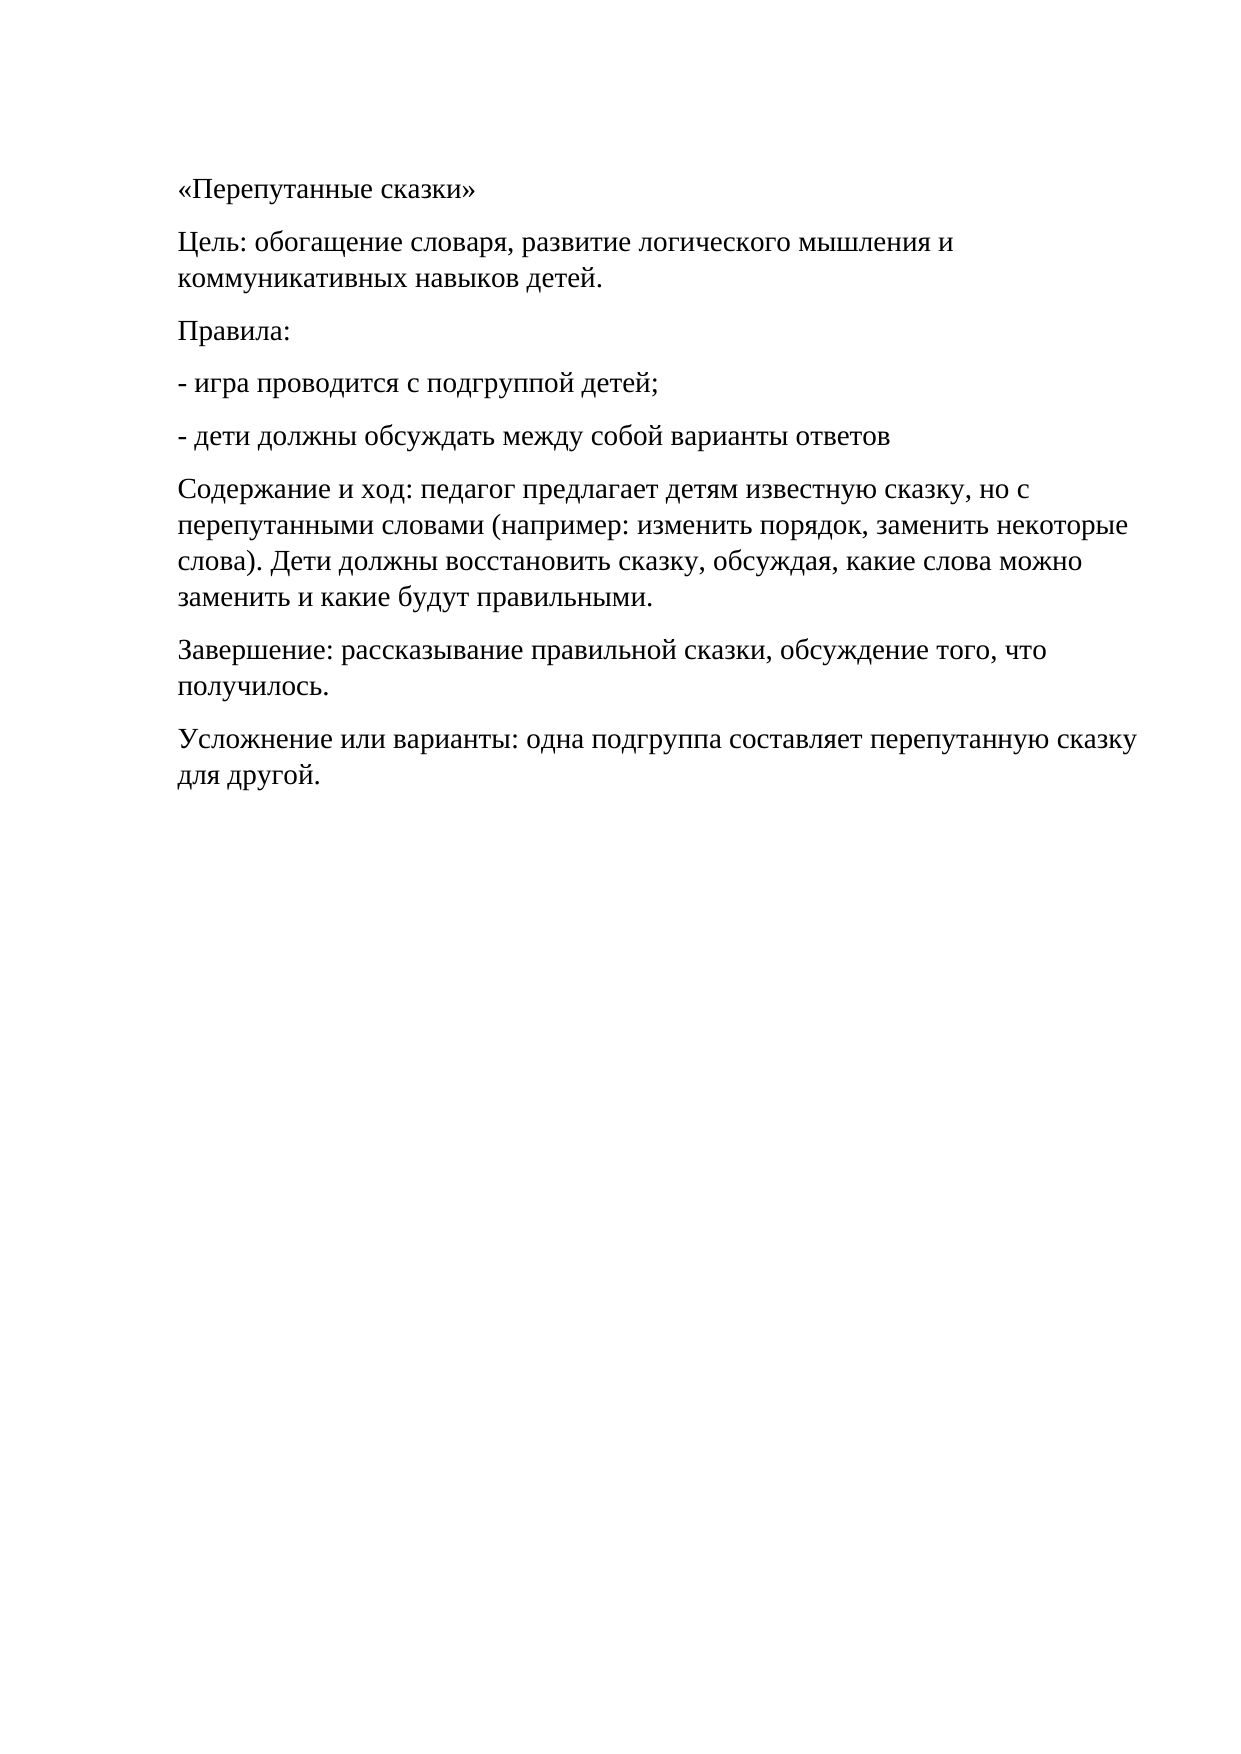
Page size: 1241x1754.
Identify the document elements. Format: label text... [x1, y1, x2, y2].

text Завершение: рассказывание правильной сказки, обсуждение того, что получилось. [177, 632, 1152, 702]
text Цель: обогащение словаря, развитие логического мышления и коммуникативных навыков детей. [177, 224, 1152, 293]
text - игра проводится с подгруппой детей; [177, 366, 1152, 399]
text Содержание и ход: педагог предлагает детям известную сказку, но с перепутанными словами (например: изменить порядок, заменить некоторые слова). Дети должны восстановить сказку, обсуждая, какие слова можно заменить и какие будут правильными. [177, 471, 1152, 613]
text - дети должны обсуждать между собой варианты ответов [177, 418, 1152, 452]
text «Перепутанные сказки» [177, 171, 1152, 204]
text Усложнение или варианты: одна подгруппа составляет перепутанную сказку для другой. [177, 721, 1152, 791]
text Правила: [177, 313, 1152, 346]
